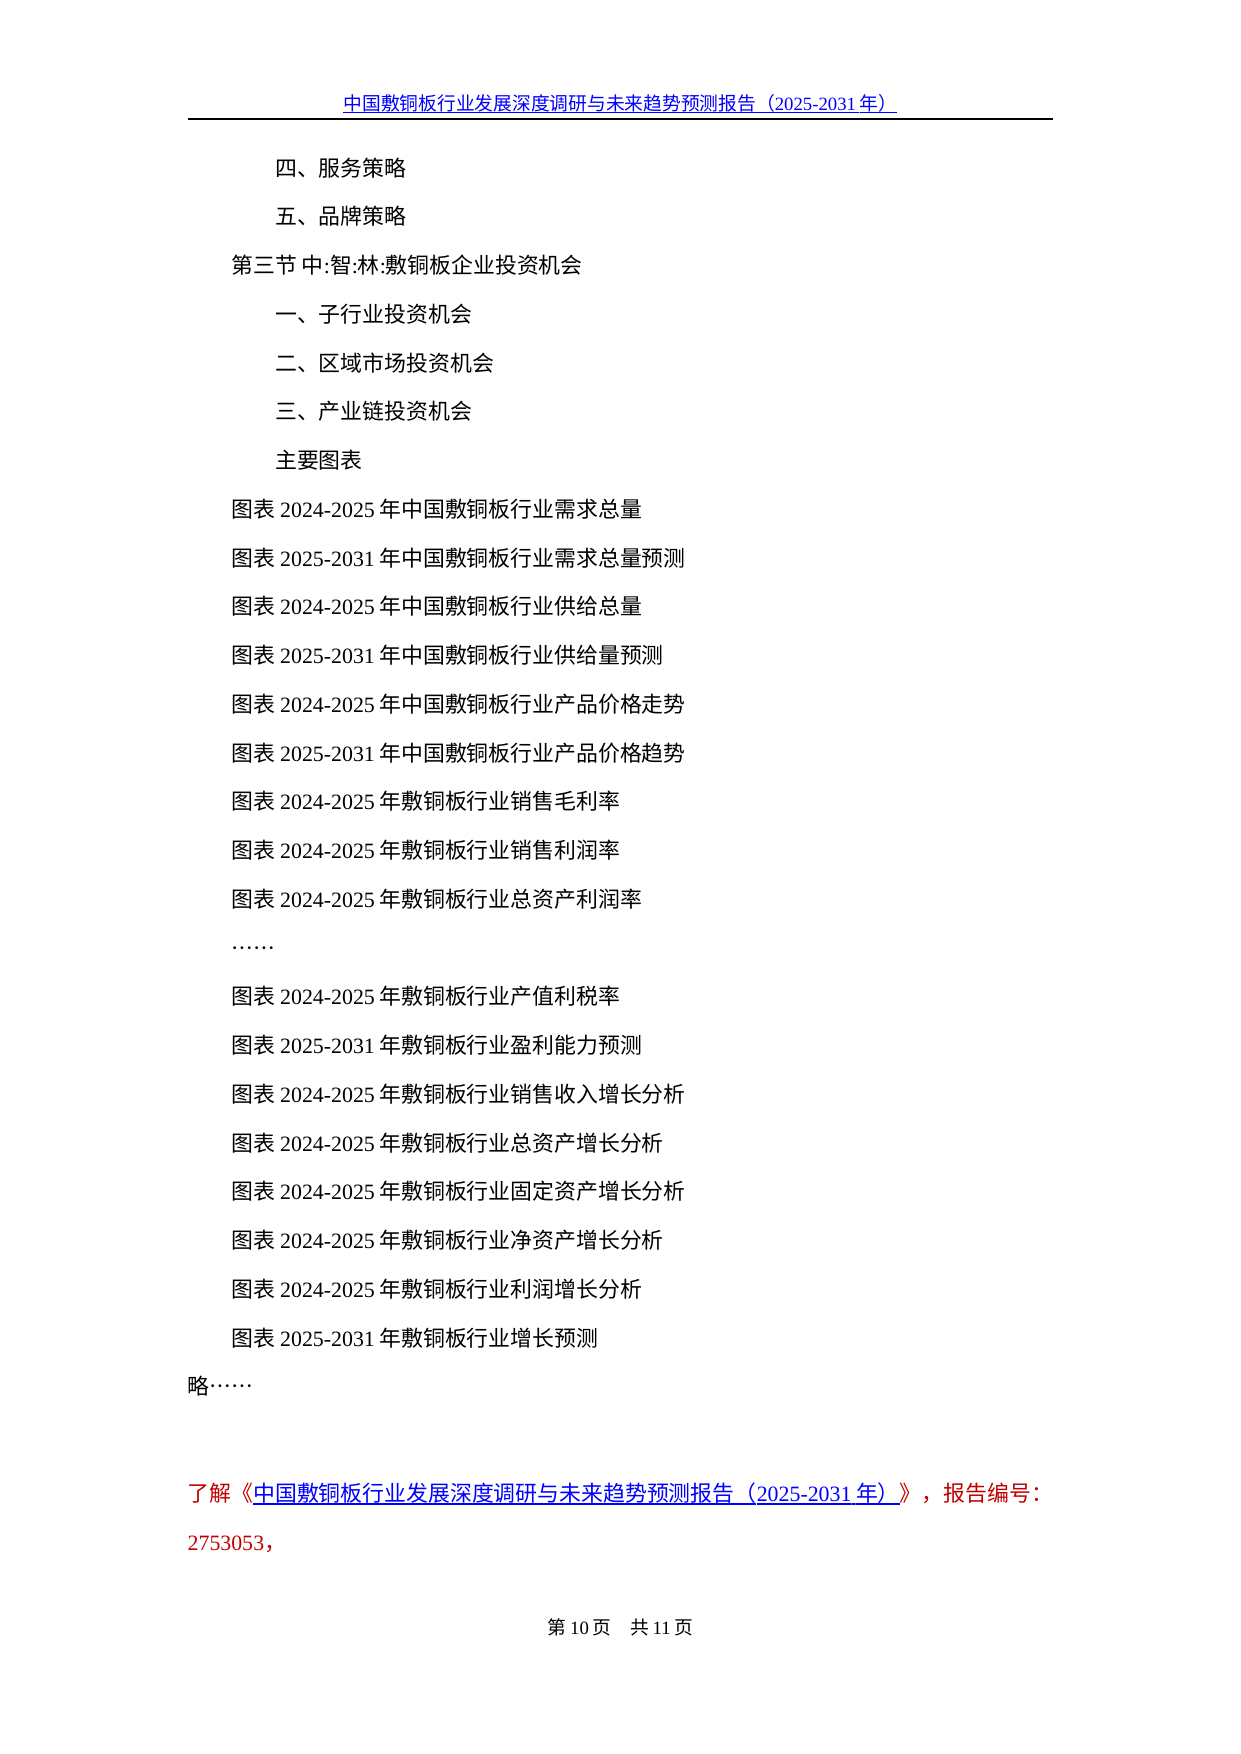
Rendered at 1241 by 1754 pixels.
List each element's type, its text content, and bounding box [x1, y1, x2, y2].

text 了解《中国敷铜板行业发展深度调研与未来趋势预测报告（2025-2031年）》，报告编号：2753053， [187, 1475, 1053, 1557]
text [187, 150, 1053, 1401]
